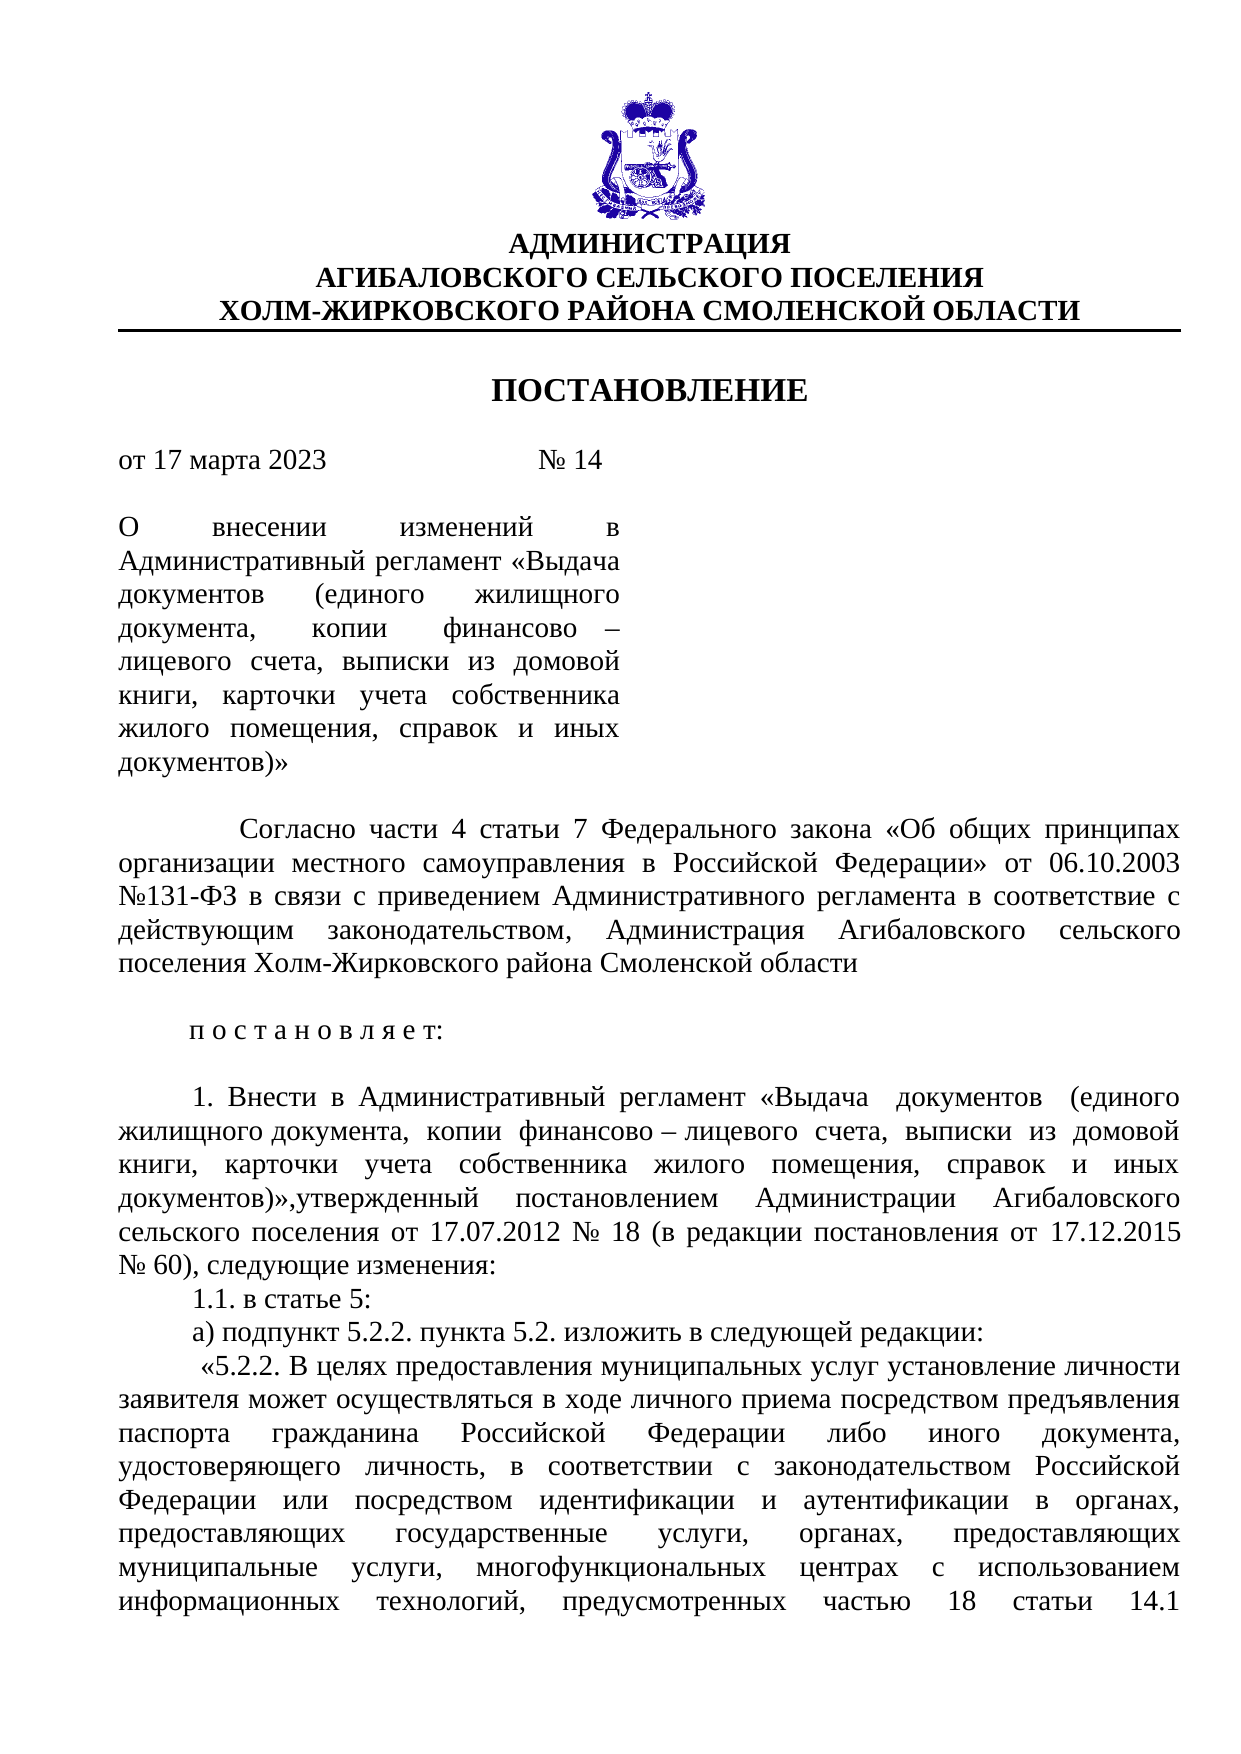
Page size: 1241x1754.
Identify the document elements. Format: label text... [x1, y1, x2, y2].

text 1.1. в статье 5: [133, 1281, 1181, 1314]
text О внесении изменений в Административный регламент «Выдача документов (единого жилищного документа, копии финансово – лицевого счета, выписки из домовой книги, карточки учета собственника жилого помещения, справок и иных документов)» [118, 509, 620, 778]
subtitle ПОСТАНОВЛЕНИЕ [118, 370, 1181, 409]
text ХОЛМ-ЖИРКОВСКОГО РАЙОНА СМОЛЕНСКОЙ ОБЛАСТИ [118, 293, 1181, 329]
text 1. Внести в Административный регламент «Выдача документов (единого жилищного документа, копии финансово – лицевого счета, выписки из домовой книги, карточки учета собственника жилого помещения, справок и иных документов)»,утвержденный постановлением Администрации Агибаловского сельского поселения от 17.07.2012 № 18 (в редакции постановления от 17.12.2015 № 60), следующие изменения: [118, 1079, 1181, 1281]
text п о с т а н о в л я е т: [118, 1012, 1181, 1046]
picture [590, 88, 709, 227]
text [118, 1348, 1181, 1616]
text Согласно части 4 статьи 7 Федерального закона «Об общих принципах организации местного самоуправления в Российской Федерации» от 06.10.2003 №131-ФЗ в связи с приведением Административного регламента в соответствие с действующим законодательством, Администрация Агибаловского сельского поселения Холм-Жирковского района Смоленской области [118, 811, 1181, 979]
text АГИБАЛОВСКОГО СЕЛЬСКОГО ПОСЕЛЕНИЯ [118, 260, 1181, 293]
text а) подпункт 5.2.2. пункта 5.2. изложить в следующей редакции: [133, 1314, 1181, 1348]
text от 17 марта 2023 № 14 [118, 442, 1181, 476]
text АДМИНИСТРАЦИЯ [118, 226, 1181, 260]
